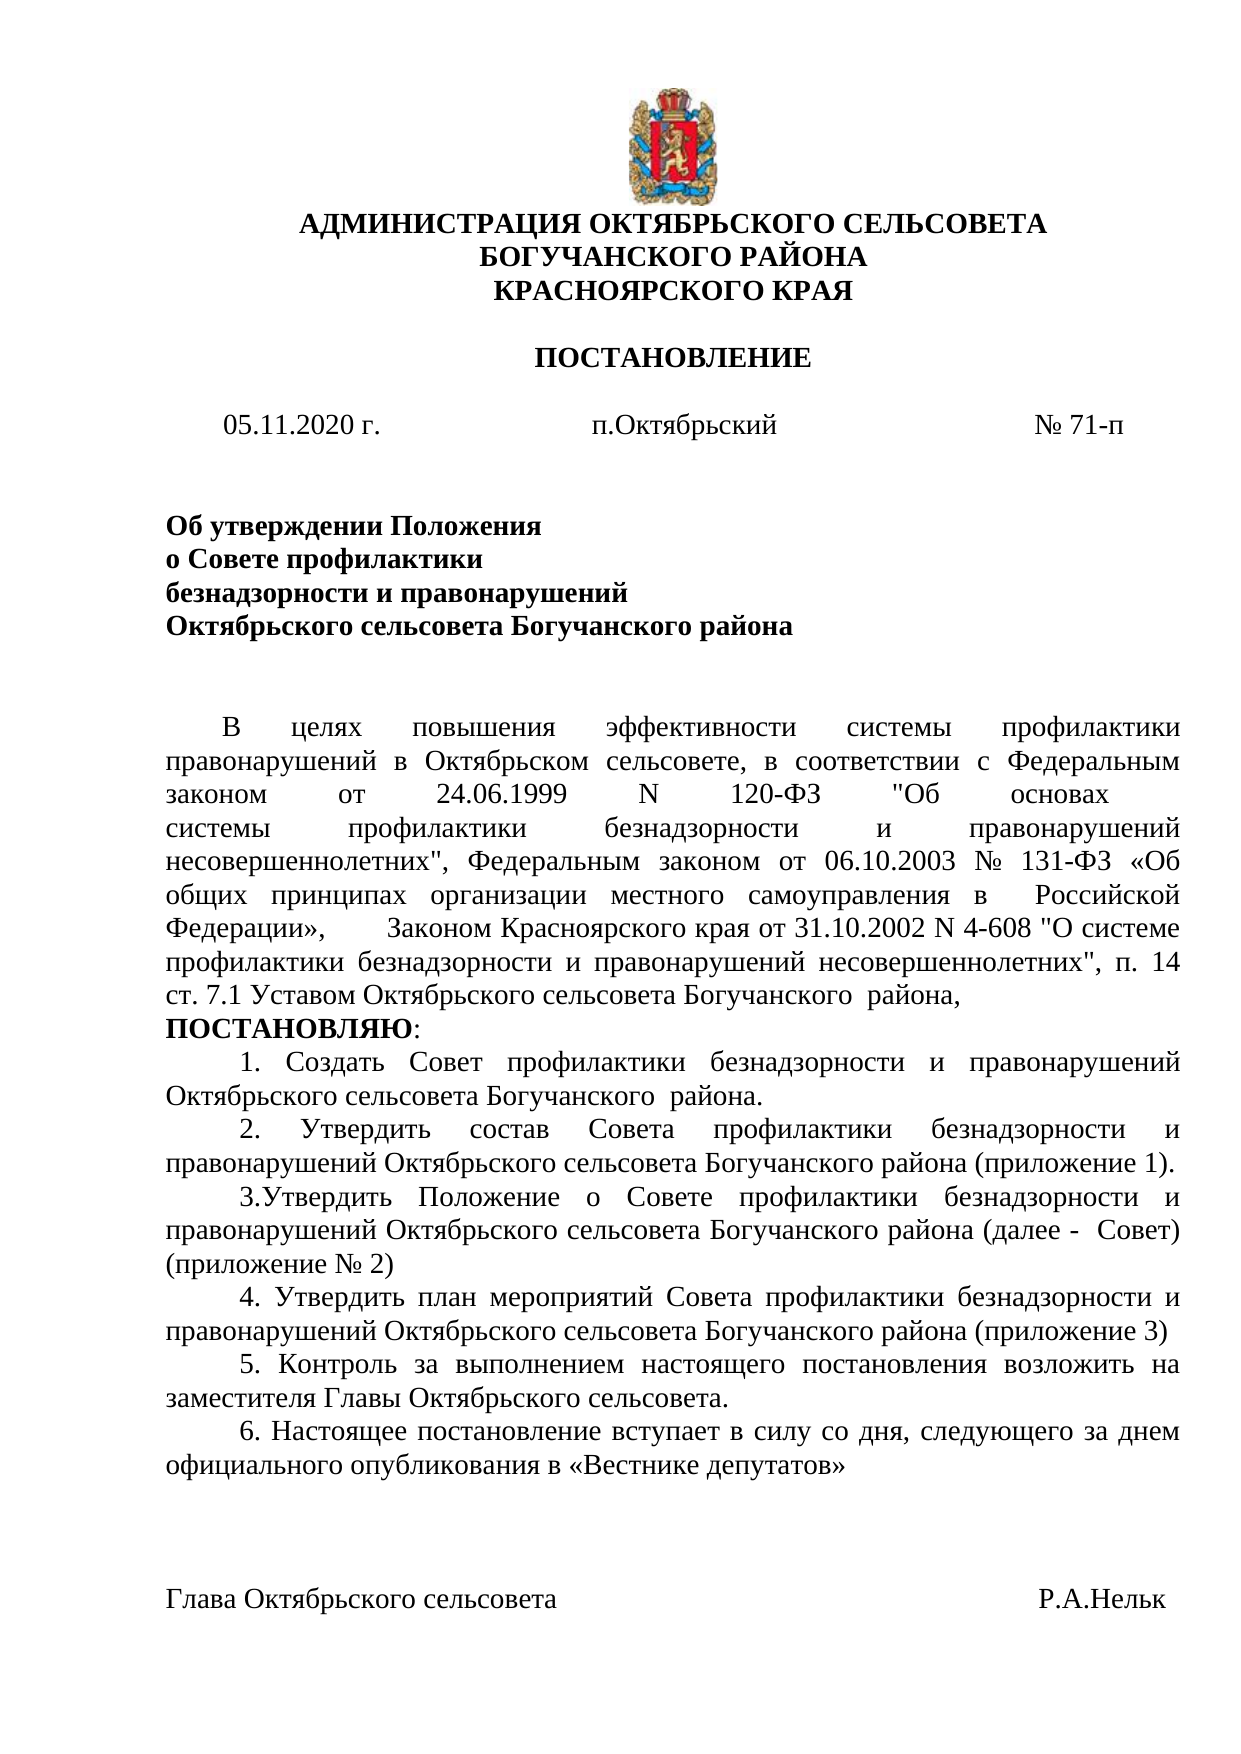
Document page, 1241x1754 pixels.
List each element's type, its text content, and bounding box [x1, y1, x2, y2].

text ПОСТАНОВЛЕНИЕ [165, 340, 1181, 374]
text 2. Утвердить состав Совета профилактики безнадзорности и правонарушений Октябрьского сельсовета Богучанского района (приложение 1). [165, 1112, 1181, 1179]
text ПОСТАНОВЛЯЮ: [165, 1011, 1181, 1044]
text 4. Утвердить план мероприятий Совета профилактики безнадзорности и правонарушений Октябрьского сельсовета Богучанского района (приложение 3) [165, 1279, 1181, 1346]
text В целях повышения эффективности системы профилактики правонарушений в Октябрьском сельсовете, в соответствии с Федеральным законом от 24.06.1999 N 120-ФЗ "Об основах системы профилактики безнадзорности и правонарушений несовершеннолетних", Федеральным законом от 06.10.2003 № 131-ФЗ «Об общих принципах организации местного самоуправления в Российской Федерации», Законом Красноярского края от 31.10.2002 N 4-608 "О системе профилактики безнадзорности и правонарушений несовершеннолетних", п. 14 ст. 7.1 Уставом Октябрьского сельсовета Богучанского района, [165, 709, 1181, 1011]
text БОГУЧАНСКОГО РАЙОНА [165, 239, 1181, 273]
text Октябрьского сельсовета Богучанского района [165, 608, 1181, 642]
text 5. Контроль за выполнением настоящего постановления возложить на заместителя Главы Октябрьского сельсовета. [165, 1346, 1181, 1413]
text 3.Утвердить Положение о Совете профилактики безнадзорности и правонарушений Октябрьского сельсовета Богучанского района (далее - Совет) (приложение № 2) [165, 1179, 1181, 1279]
text 1. Создать Совет профилактики безнадзорности и правонарушений Октябрьского сельсовета Богучанского района. [165, 1044, 1181, 1112]
text безнадзорности и правонарушений [165, 575, 1181, 608]
text КРАСНОЯРСКОГО КРАЯ [165, 273, 1181, 307]
picture [628, 88, 718, 206]
text Об утверждении Положения [165, 508, 1181, 541]
text о Совете профилактики [165, 541, 1181, 575]
text 05.11.2020 г. п.Октябрьский № 71-п [165, 407, 1181, 441]
text Глава Октябрьского сельсовета Р.А.Нельк [165, 1581, 1181, 1615]
text АДМИНИСТРАЦИЯ ОКТЯБРЬСКОГО СЕЛЬСОВЕТА [165, 206, 1181, 239]
text 6. Настоящее постановление вступает в силу со дня, следующего за днем официального опубликования в «Вестнике депутатов» [165, 1413, 1181, 1481]
